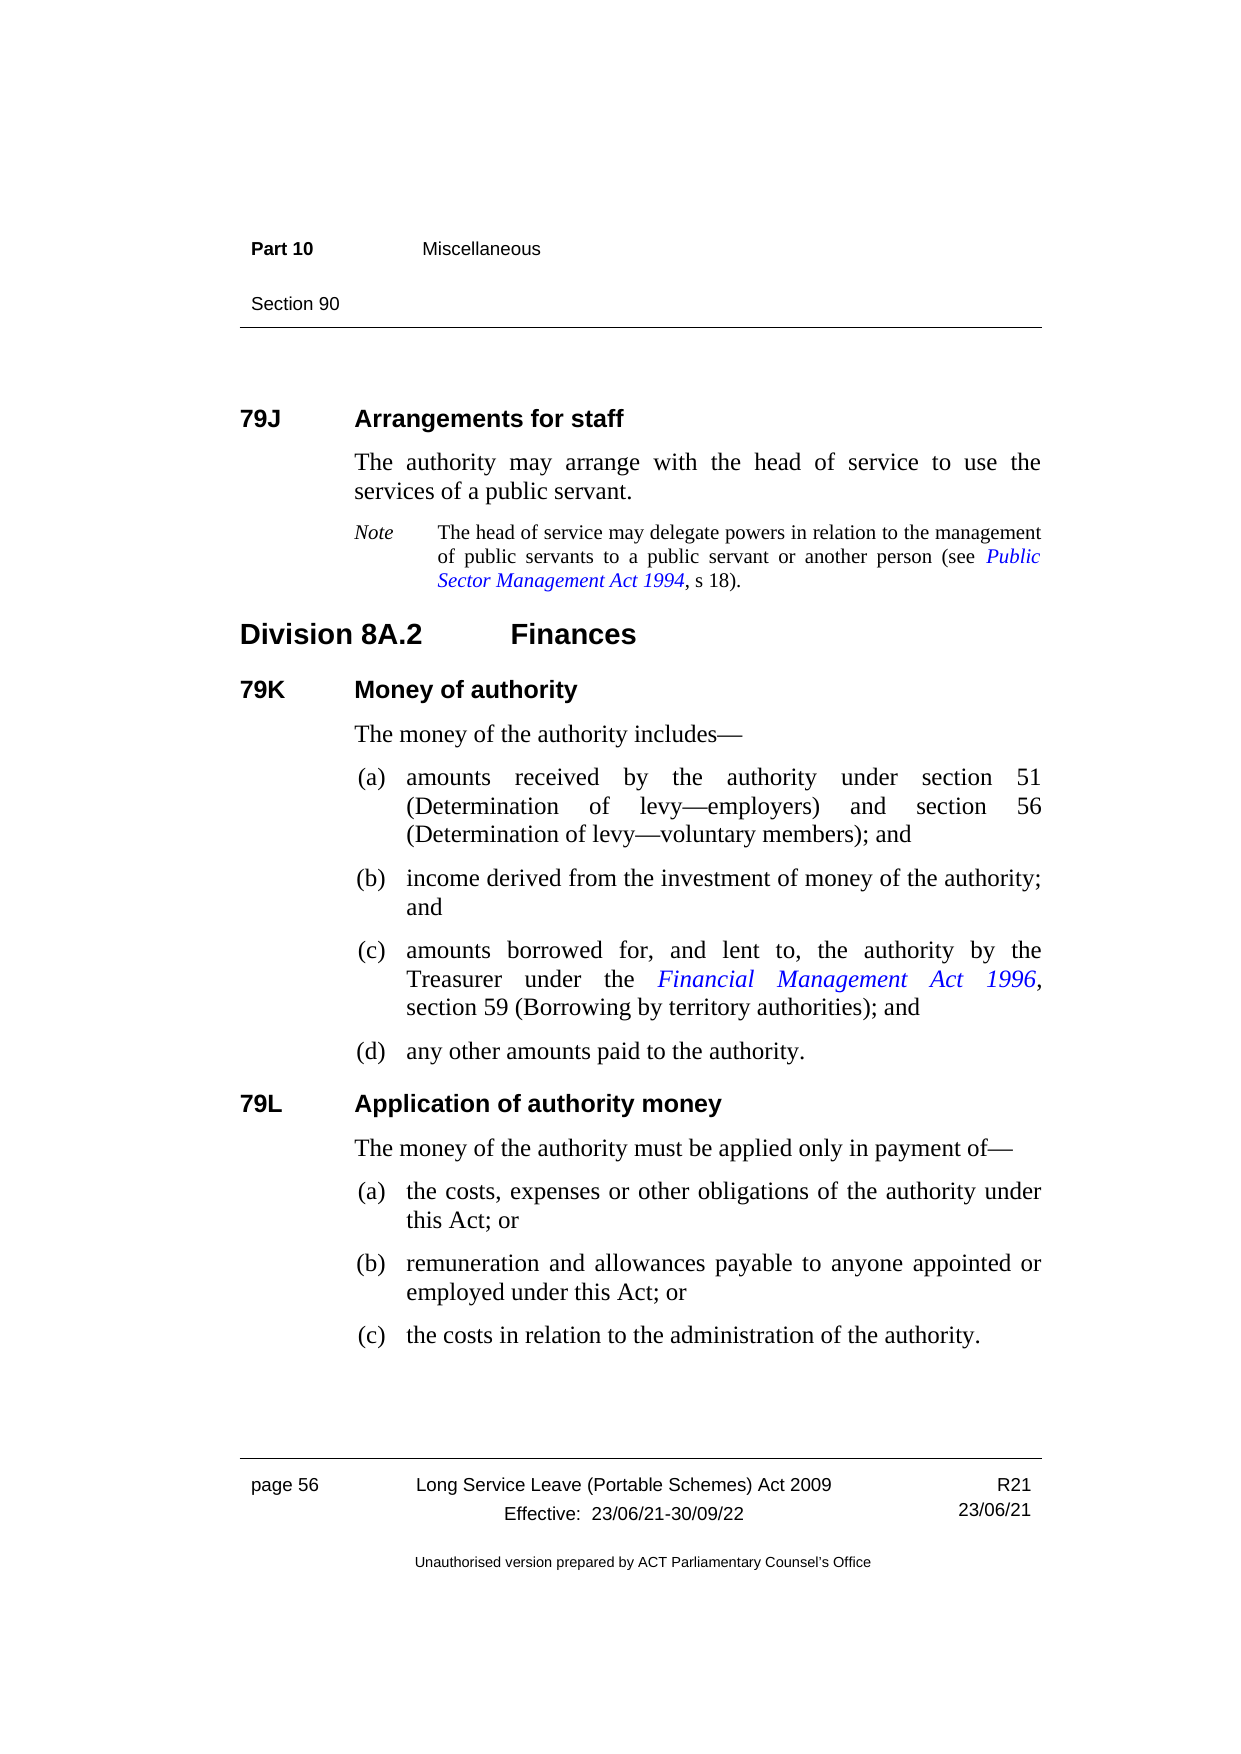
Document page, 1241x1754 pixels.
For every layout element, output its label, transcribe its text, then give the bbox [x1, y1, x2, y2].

text Note The head of service may delegate powers in relation to the management of public servants to a public servant or another person (see Public Sector Management Act 1994, s 18). [354, 519, 1042, 592]
text 79L Application of authority money [239, 1089, 1042, 1118]
text (c) the costs in relation to the administration of the authority. [239, 1320, 1042, 1349]
text Division 8A.2 Finances [239, 617, 1042, 650]
text The money of the authority must be applied only in payment of— [354, 1133, 1042, 1162]
text (a) amounts received by the authority under section 51 (Determination of levy—employers) and section 56 (Determination of levy—voluntary members); and [239, 762, 1042, 848]
text (b) remuneration and allowances payable to anyone appointed or employed under this Act; or [239, 1248, 1042, 1306]
text The authority may arrange with the head of service to use the services of a public servant. [354, 447, 1042, 505]
text (b) income derived from the investment of money of the authority; and [239, 863, 1042, 920]
text (c) amounts borrowed for, and lent to, the authority by the Treasurer under the Financial Management Act 1996, section 59 (Borrowing by territory authorities); and [239, 935, 1042, 1021]
text (a) the costs, expenses or other obligations of the authority under this Act; or [239, 1176, 1042, 1234]
text The money of the authority includes— [354, 719, 1042, 747]
text 79J Arrangements for staff [239, 404, 1042, 433]
text (d) any other amounts paid to the authority. [239, 1036, 1042, 1064]
text 79K Money of authority [239, 675, 1042, 704]
